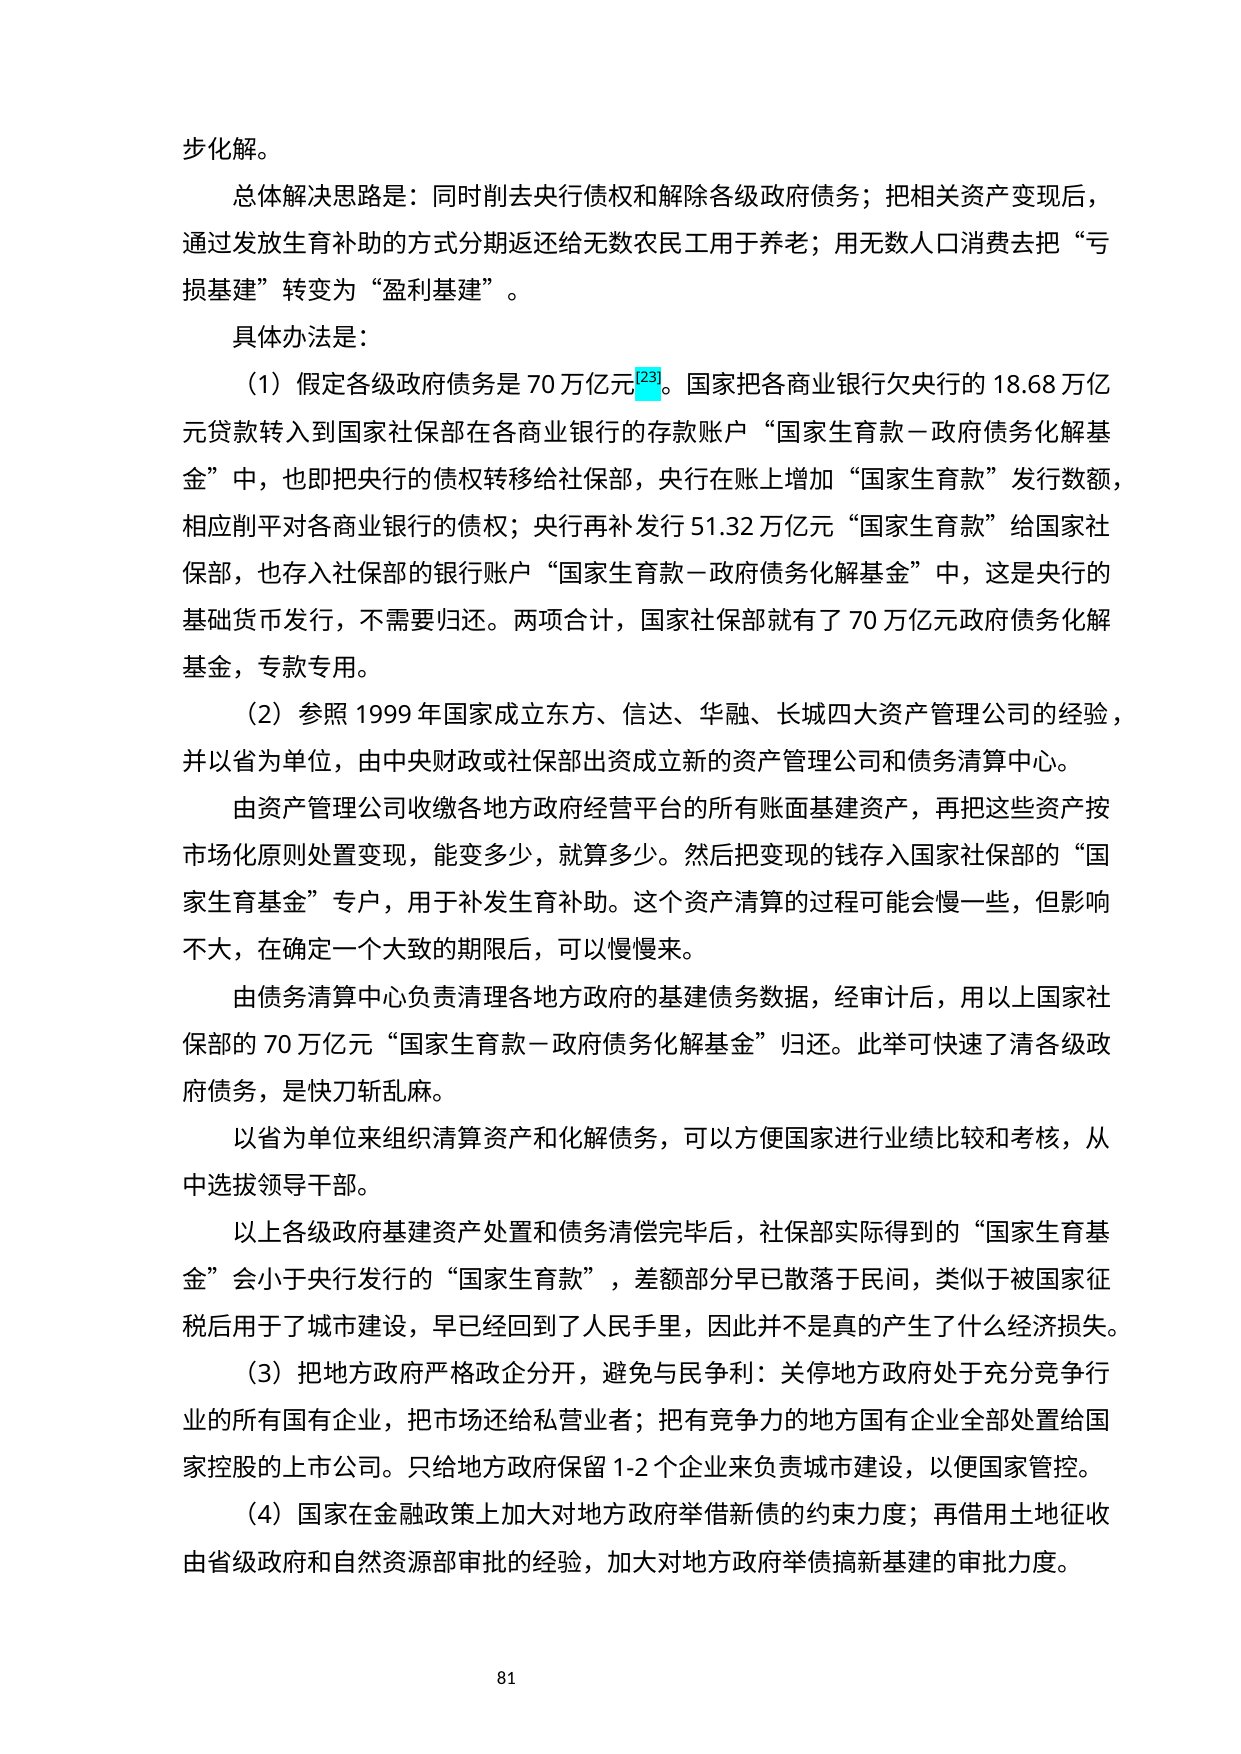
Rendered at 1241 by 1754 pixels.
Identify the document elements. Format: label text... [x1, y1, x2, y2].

text 以省为单位来组织清算资产和化解债务，可以方便国家进行业绩比较和考核，从中选拔领导干部。 [182, 1118, 1111, 1202]
text 具体办法是： [182, 318, 1111, 354]
text 总体解决思路是：同时削去央行债权和解除各级政府债务；把相关资产变现后，通过发放生育补助的方式分期返还给无数农民工用于养老；用无数人口消费去把“亏损基建”转变为“盈利基建”。 [182, 177, 1111, 307]
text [182, 129, 1111, 166]
text （1）假定各级政府债务是70万亿元[23]。国家把各商业银行欠央行的18.68万亿元贷款转入到国家社保部在各商业银行的存款账户“国家生育款－政府债务化解基金”中，也即把央行的债权转移给社保部，央行在账上增加“国家生育款”发行数额，相应削平对各商业银行的债权；央行再补发行51.32万亿元“国家生育款”给国家社保部，也存入社保部的银行账户“国家生育款－政府债务化解基金”中，这是央行的基础货币发行，不需要归还。两项合计，国家社保部就有了70万亿元政府债务化解基金，专款专用。 [182, 365, 1111, 684]
text 以上各级政府基建资产处置和债务清偿完毕后，社保部实际得到的“国家生育基金”会小于央行发行的“国家生育款”，差额部分早已散落于民间，类似于被国家征税后用于了城市建设，早已经回到了人民手里，因此并不是真的产生了什么经济损失。 [182, 1212, 1111, 1343]
text 由债务清算中心负责清理各地方政府的基建债务数据，经审计后，用以上国家社保部的70万亿元“国家生育款－政府债务化解基金”归还。此举可快速了清各级政府债务，是快刀斩乱麻。 [182, 977, 1111, 1107]
text （2）参照1999年国家成立东方、信达、华融、长城四大资产管理公司的经验，并以省为单位，由中央财政或社保部出资成立新的资产管理公司和债务清算中心。 [182, 694, 1111, 778]
text （3）把地方政府严格政企分开，避免与民争利：关停地方政府处于充分竞争行业的所有国有企业，把市场还给私营业者；把有竞争力的地方国有企业全部处置给国家控股的上市公司。只给地方政府保留1-2个企业来负责城市建设，以便国家管控。 [182, 1354, 1111, 1484]
text 由资产管理公司收缴各地方政府经营平台的所有账面基建资产，再把这些资产按市场化原则处置变现，能变多少，就算多少。然后把变现的钱存入国家社保部的“国家生育基金”专户，用于补发生育补助。这个资产清算的过程可能会慢一些，但影响不大，在确定一个大致的期限后，可以慢慢来。 [182, 789, 1111, 966]
text （4）国家在金融政策上加大对地方政府举借新债的约束力度；再借用土地征收由省级政府和自然资源部审批的经验，加大对地方政府举债搞新基建的审批力度。 [182, 1495, 1111, 1578]
